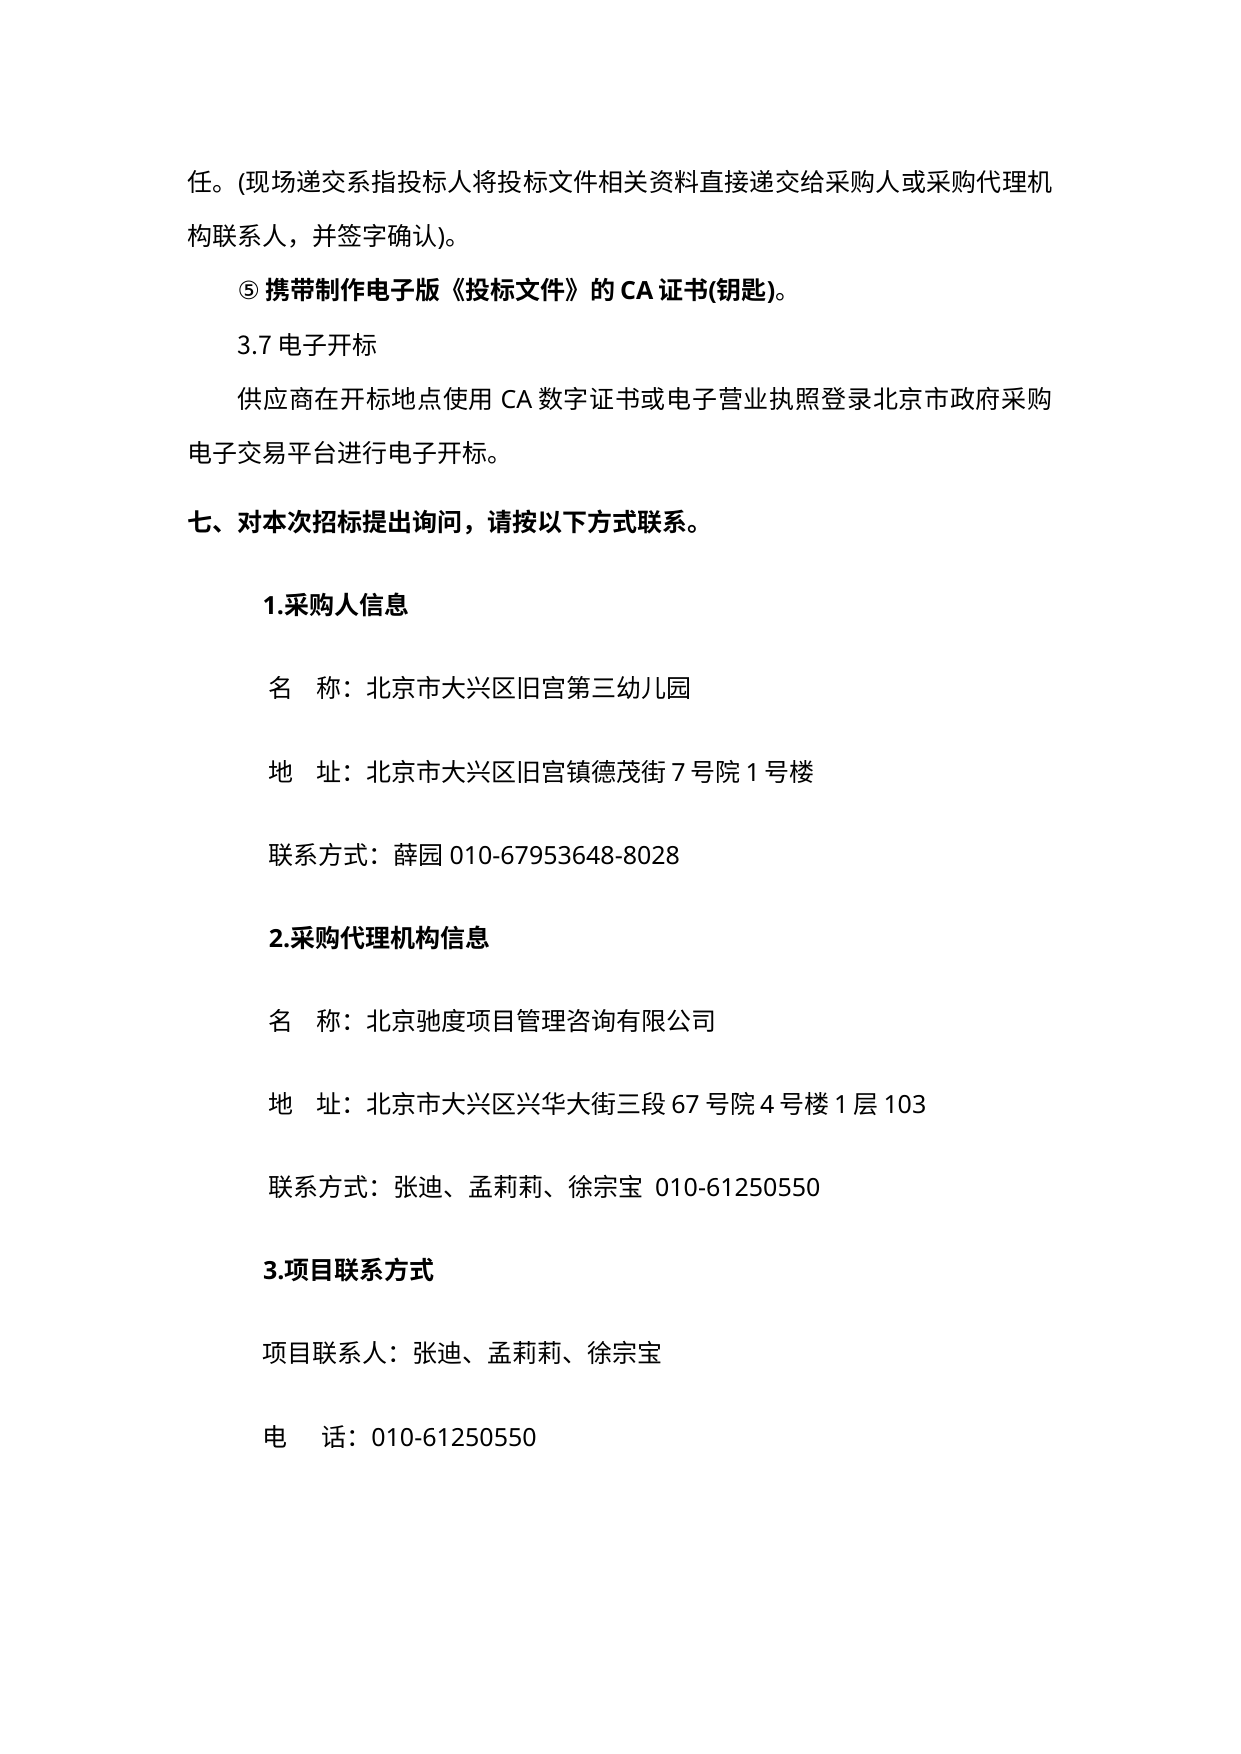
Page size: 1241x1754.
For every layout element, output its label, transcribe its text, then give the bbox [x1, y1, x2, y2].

text 联系方式：薛园 010-67953648-8028 [269, 821, 1053, 886]
text 联系方式：张迪、孟莉莉、徐宗宝 010-61250550 [269, 1153, 1053, 1218]
text 供应商在开标地点使用CA数字证书或电子营业执照登录北京市政府采购电子交易平台进行电子开标。 [187, 379, 1053, 470]
text 3.项目联系方式 [187, 1236, 1053, 1301]
text 地 址：北京市大兴区旧宫镇德茂街7号院1号楼 [269, 738, 1053, 803]
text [187, 162, 1053, 253]
text 1.采购人信息 [187, 571, 1053, 636]
text 3.7电子开标 [187, 325, 1053, 361]
text 电 话：010-61250550 [187, 1403, 1053, 1468]
subtitle 七、对本次招标提出询问，请按以下方式联系。 [187, 488, 1053, 553]
text 项目联系人：张迪、孟莉莉、徐宗宝 [187, 1319, 1053, 1384]
text ⑤携带制作电子版《投标文件》的CA证书(钥匙)。 [187, 271, 1053, 307]
text 名 称：北京驰度项目管理咨询有限公司 [269, 987, 1053, 1052]
text 名 称：北京市大兴区旧宫第三幼儿园 [269, 654, 1053, 719]
text 2.采购代理机构信息 [269, 904, 1053, 969]
text 地 址：北京市大兴区兴华大街三段67号院4号楼1层103 [269, 1070, 1053, 1135]
